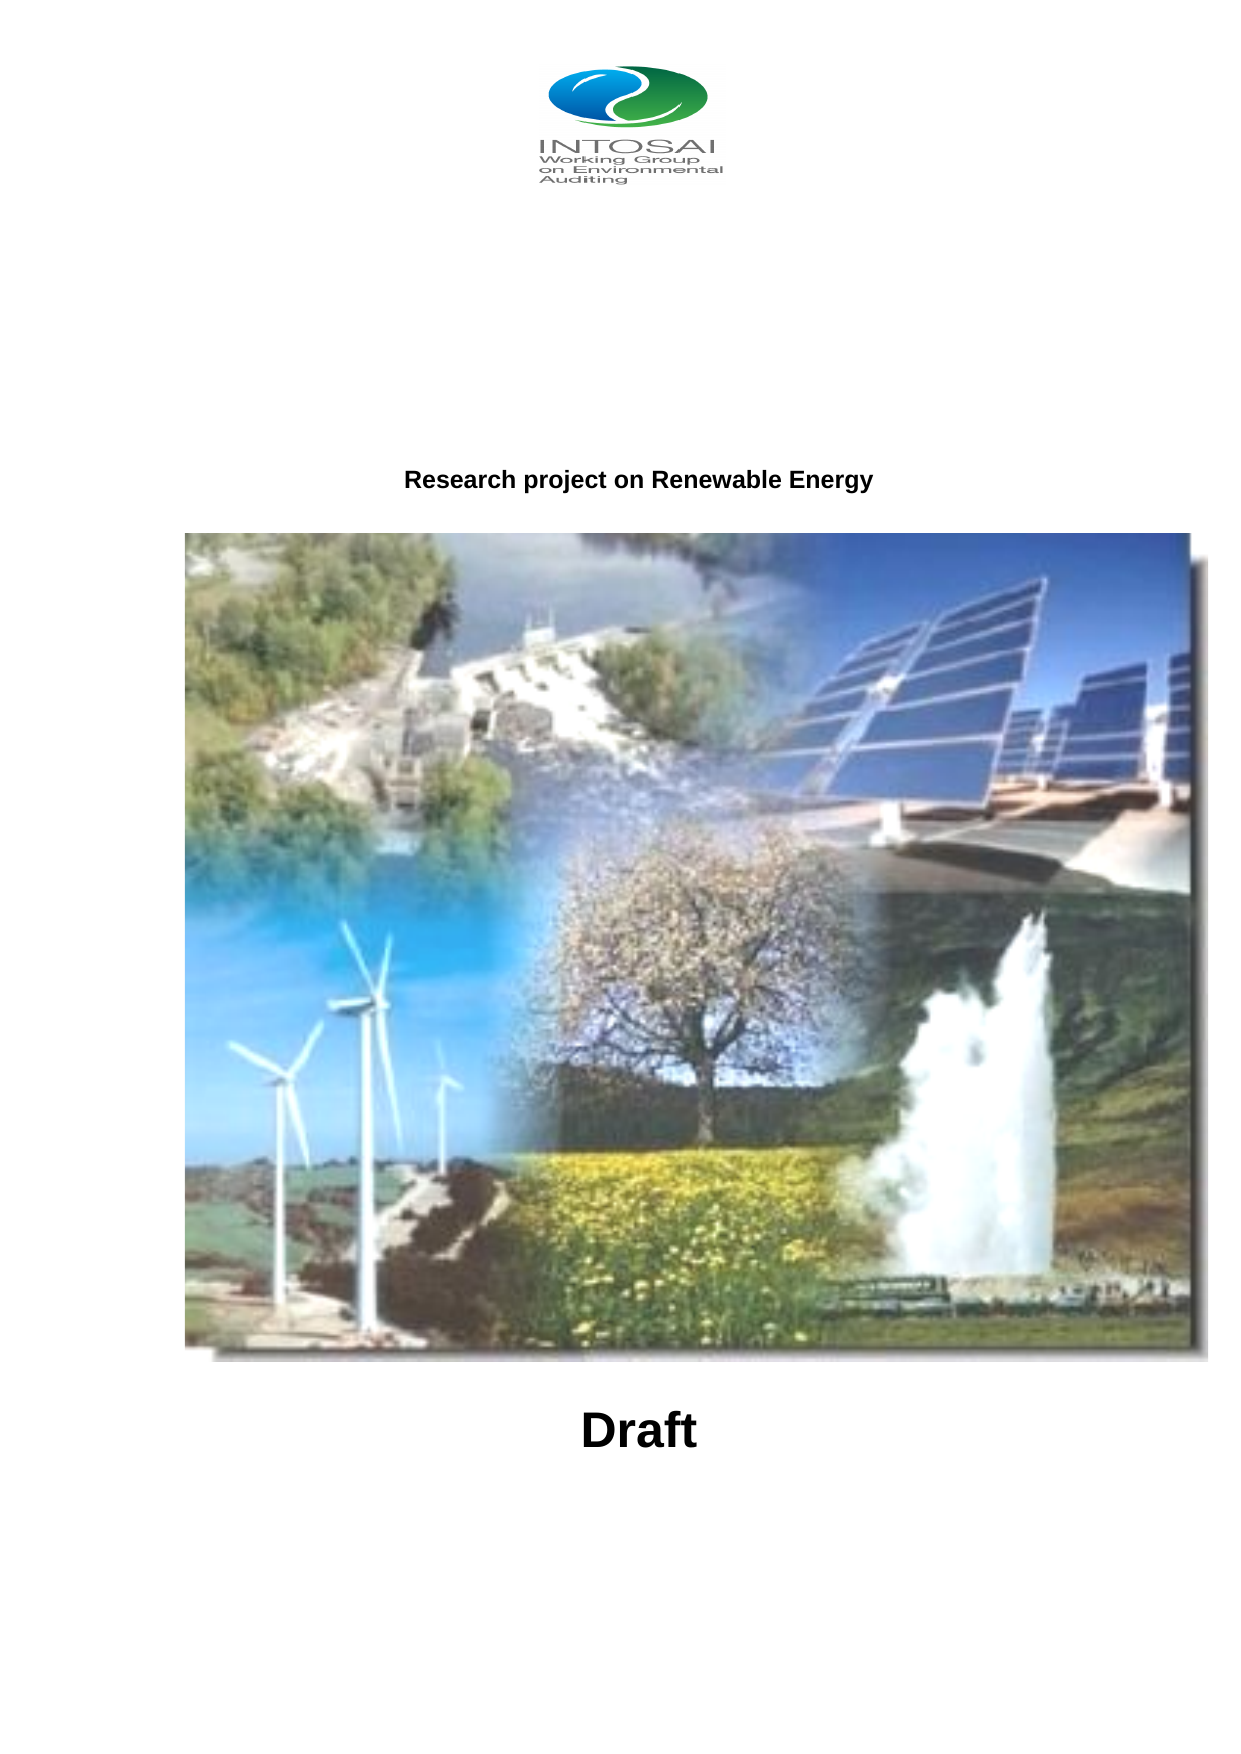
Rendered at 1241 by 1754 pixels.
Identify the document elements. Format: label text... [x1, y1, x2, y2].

picture [539, 64, 727, 185]
text Draft [185, 1400, 1093, 1458]
text Research project on Renewable Energy [185, 465, 1093, 494]
